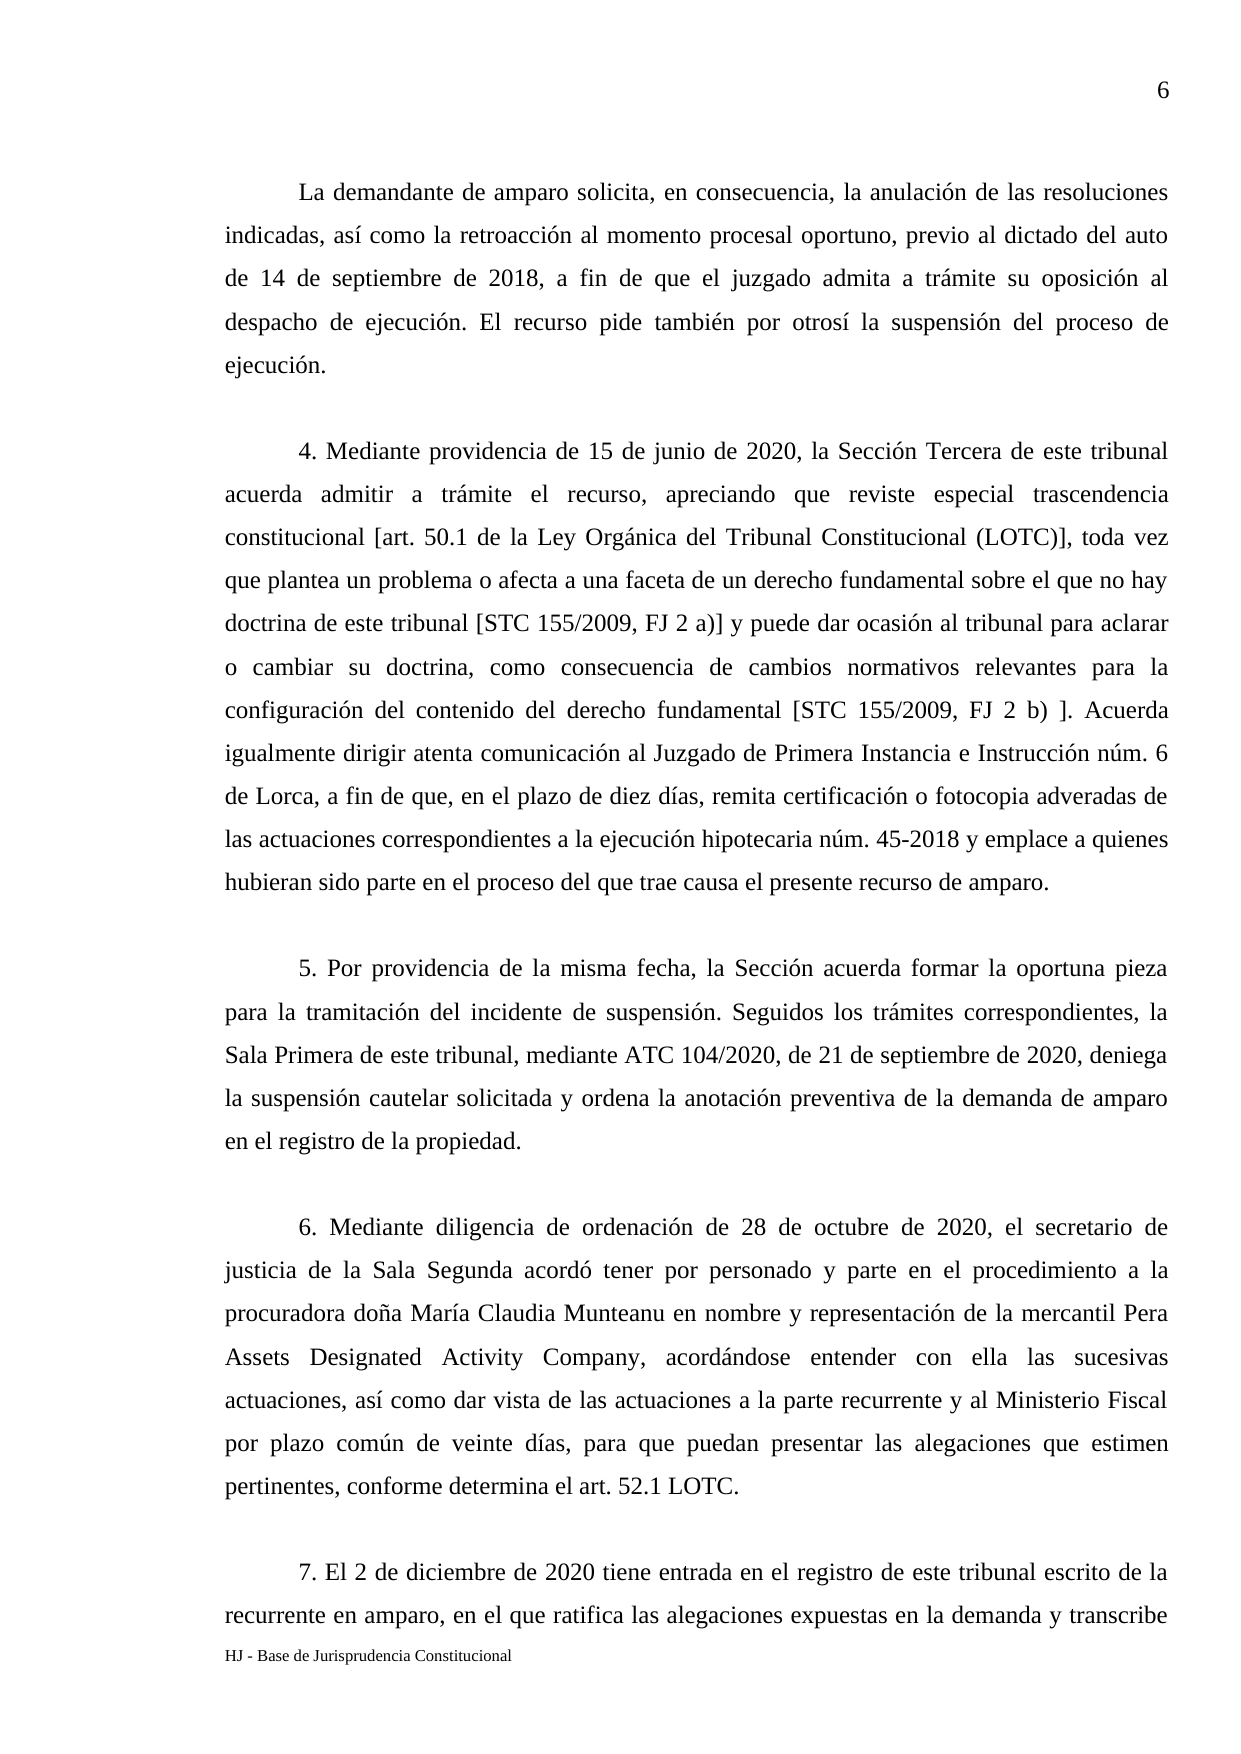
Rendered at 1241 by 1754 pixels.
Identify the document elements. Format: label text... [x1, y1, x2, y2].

text 6. Mediante diligencia de ordenación de 28 de octubre de 2020, el secretario de justicia de la Sala Segunda acordó tener por personado y parte en el procedimiento a la procuradora doña María Claudia Munteanu en nombre y representación de la mercantil Pera Assets Designated Activity Company, acordándose entender con ella las sucesivas actuaciones, así como dar vista de las actuaciones a la parte recurrente y al Ministerio Fiscal por plazo común de veinte días, para que puedan presentar las alegaciones que estimen pertinentes, conforme determina el art. 52.1 LOTC. [224, 1212, 1169, 1500]
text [224, 1557, 1169, 1629]
text La demandante de amparo solicita, en consecuencia, la anulación de las resoluciones indicadas, así como la retroacción al momento procesal oportuno, previo al dictado del auto de 14 de septiembre de 2018, a fin de que el juzgado admita a trámite su oposición al despacho de ejecución. El recurso pide también por otrosí la suspensión del proceso de ejecución. [224, 177, 1169, 378]
text 4. Mediante providencia de 15 de junio de 2020, la Sección Tercera de este tribunal acuerda admitir a trámite el recurso, apreciando que reviste especial trascendencia constitucional [art. 50.1 de la Ley Orgánica del Tribunal Constitucional (LOTC)], toda vez que plantea un problema o afecta a una faceta de un derecho fundamental sobre el que no hay doctrina de este tribunal [STC 155/2009, FJ 2 a)] y puede dar ocasión al tribunal para aclarar o cambiar su doctrina, como consecuencia de cambios normativos relevantes para la configuración del contenido del derecho fundamental [STC 155/2009, FJ 2 b) ]. Acuerda igualmente dirigir atenta comunicación al Juzgado de Primera Instancia e Instrucción núm. 6 de Lorca, a fin de que, en el plazo de diez días, remita certificación o fotocopia adveradas de las actuaciones correspondientes a la ejecución hipotecaria núm. 45-2018 y emplace a quienes hubieran sido parte en el proceso del que trae causa el presente recurso de amparo. [224, 436, 1169, 896]
text 5. Por providencia de la misma fecha, la Sección acuerda formar la oportuna pieza para la tramitación del incidente de suspensión. Seguidos los trámites correspondientes, la Sala Primera de este tribunal, mediante ATC 104/2020, de 21 de septiembre de 2020, deniega la suspensión cautelar solicitada y ordena la anotación preventiva de la demanda de amparo en el registro de la propiedad. [224, 953, 1169, 1155]
